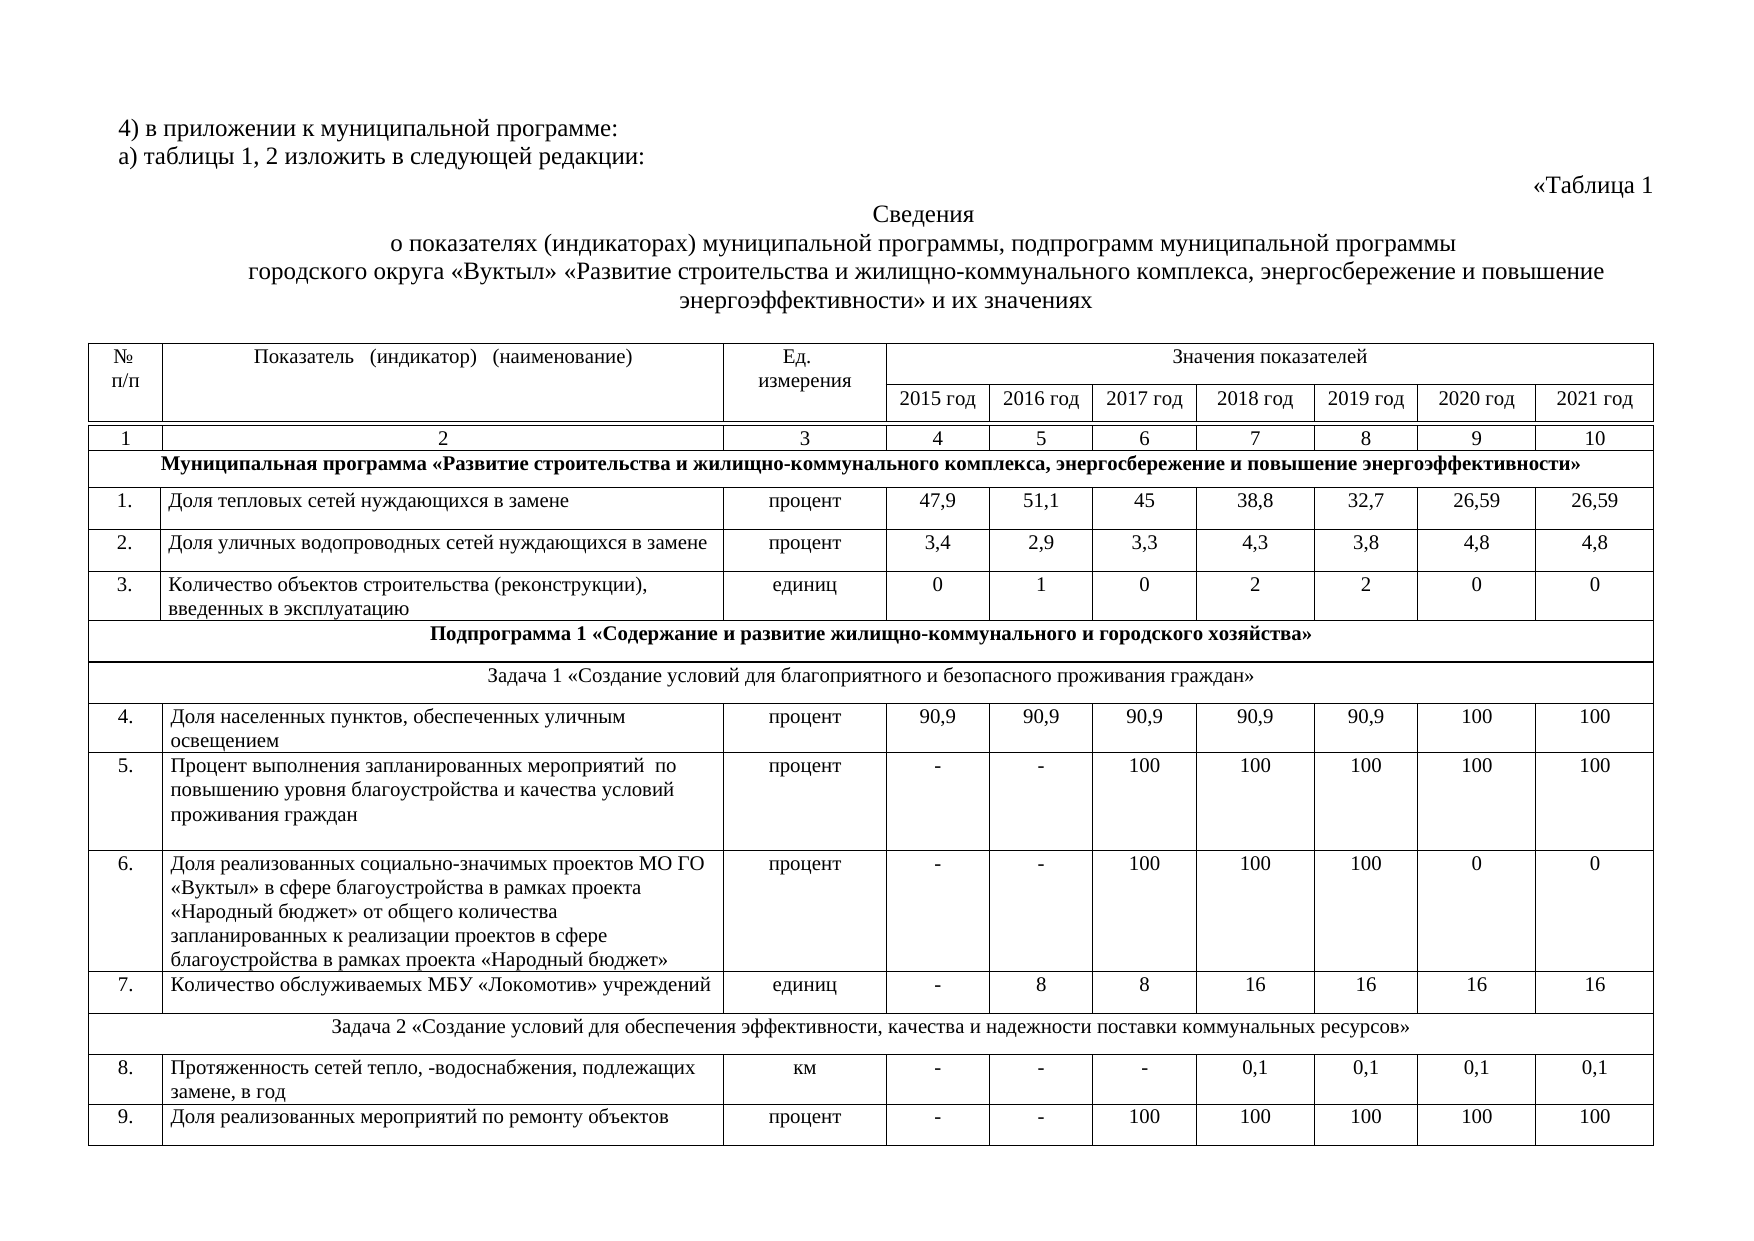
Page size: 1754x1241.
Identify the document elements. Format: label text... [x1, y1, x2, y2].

table_cell 100 [1418, 753, 1535, 849]
table_cell 0 [1418, 572, 1535, 620]
table_cell 1 [990, 572, 1092, 620]
table_header 1 [89, 426, 162, 450]
table_cell 90,9 [1093, 704, 1196, 752]
table_cell 45 [1093, 488, 1196, 529]
table_cell Доля реализованных социально-значимых проектов МО ГО «Вуктыл» в сфере благоустройства в рамках проекта «Народный бюджет» от общего количества запланированных к реализации проектов в сфере благоустройства в рамках проекта «Народный бюджет» [163, 851, 723, 971]
table_cell 4,8 [1418, 530, 1535, 571]
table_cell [163, 1105, 723, 1145]
table_cell 16 [1197, 972, 1314, 1013]
table_cell процент [724, 753, 886, 849]
text городского округа «Вуктыл» «Развитие строительства и жилищно-коммунального комплекса, энергосбережение и повышение энергоэффективности» и их значениях [118, 256, 1653, 314]
table_cell Муниципальная программа «Развитие строительства и жилищно-коммунального комплекса, энергосбережение и повышение энергоэффективности» [89, 451, 1653, 487]
table_cell 100 [1315, 753, 1417, 849]
table_cell 100 [1315, 1105, 1417, 1145]
table_cell 2015 год [887, 385, 989, 421]
table_cell - [990, 1055, 1092, 1103]
table_cell 1. [89, 488, 160, 529]
table_cell 6. [89, 851, 162, 971]
table_cell км [724, 1055, 886, 1103]
table_cell 100 [1197, 851, 1314, 971]
table_cell 0 [887, 572, 989, 620]
table_cell - [990, 753, 1092, 849]
table_cell 2019 год [1315, 385, 1417, 421]
table_cell 90,9 [1197, 704, 1314, 752]
table_cell 100 [1093, 851, 1196, 971]
table_cell 0,1 [1315, 1055, 1417, 1103]
table_cell 32,7 [1315, 488, 1417, 529]
table_cell 2020 год [1418, 385, 1535, 421]
table_cell 2 [1315, 572, 1417, 620]
table_cell 0,1 [1197, 1055, 1314, 1103]
table_cell Подпрограмма 1 «Содержание и развитие жилищно-коммунального и городского хозяйства» [89, 621, 1653, 661]
table_cell 4,8 [1536, 530, 1653, 571]
table_cell 3,3 [1093, 530, 1196, 571]
table_header № п/п [89, 344, 162, 421]
table_cell 51,1 [990, 488, 1092, 529]
table_cell 5. [89, 753, 162, 849]
table_cell 100 [1093, 753, 1196, 849]
table_cell процент [724, 488, 886, 529]
table_cell 100 [1536, 704, 1653, 752]
table_cell 90,9 [887, 704, 989, 752]
table_cell процент [724, 851, 886, 971]
table_cell 16 [1315, 972, 1417, 1013]
table_cell 2016 год [990, 385, 1092, 421]
table_cell 90,9 [1315, 704, 1417, 752]
table_cell 16 [1536, 972, 1653, 1013]
table_cell - [887, 1055, 989, 1103]
text а) таблицы 1, 2 изложить в следующей редакции: [118, 141, 1653, 170]
table_cell процент [724, 704, 886, 752]
table_header Показатель (индикатор) (наименование) [163, 344, 723, 421]
table_cell - [990, 1105, 1092, 1145]
table_cell 0,1 [1536, 1055, 1653, 1103]
table_cell 4. [89, 704, 162, 752]
table_cell 8. [89, 1055, 162, 1103]
table_header 2 [163, 426, 723, 450]
table_header 10 [1536, 426, 1653, 450]
table_cell 26,59 [1536, 488, 1653, 529]
table_cell 100 [1197, 1105, 1314, 1145]
table_cell 3. [89, 572, 160, 620]
table_cell 2. [89, 530, 160, 571]
table_cell Протяженность сетей тепло, -водоснабжения, подлежащих замене, в год [163, 1055, 723, 1103]
table_header 8 [1315, 426, 1417, 450]
table_cell 3,8 [1315, 530, 1417, 571]
table_cell единиц [724, 572, 886, 620]
table_cell 7. [89, 972, 162, 1013]
table_cell 100 [1093, 1105, 1196, 1145]
table_cell 0 [1093, 572, 1196, 620]
table_cell 4,3 [1197, 530, 1314, 571]
table_header Значения показателей [887, 344, 1653, 384]
table_cell 2,9 [990, 530, 1092, 571]
table_header 6 [1093, 426, 1196, 450]
table_cell - [887, 753, 989, 849]
table_cell 16 [1418, 972, 1535, 1013]
table_header Ед. измерения [724, 344, 886, 421]
table_cell 38,8 [1197, 488, 1314, 529]
table_cell Задача 1 «Создание условий для благоприятного и безопасного проживания граждан» [89, 663, 1653, 703]
table_cell 2017 год [1093, 385, 1196, 421]
table_cell 47,9 [887, 488, 989, 529]
table_cell 0,1 [1418, 1055, 1535, 1103]
table_cell Доля населенных пунктов, обеспеченных уличным освещением [163, 704, 723, 752]
table_cell процент [724, 1105, 886, 1145]
table_cell Доля уличных водопроводных сетей нуждающихся в замене [161, 530, 723, 571]
table_cell 2018 год [1197, 385, 1314, 421]
table_cell Доля тепловых сетей нуждающихся в замене [161, 488, 723, 529]
table_header 9 [1418, 426, 1535, 450]
text о показателях (индикаторах) муниципальной программы, подпрограмм муниципальной программы [118, 228, 1653, 256]
table_cell Процент выполнения запланированных мероприятий по повышению уровня благоустройства и качества условий проживания граждан [163, 753, 723, 849]
table_cell 100 [1197, 753, 1314, 849]
table_cell 0 [1536, 572, 1653, 620]
text «Таблица 1 [118, 170, 1653, 199]
table_cell 100 [1536, 1105, 1653, 1145]
table_cell 8 [1093, 972, 1196, 1013]
table_header 5 [990, 426, 1092, 450]
table_cell 90,9 [990, 704, 1092, 752]
table_cell 0 [1418, 851, 1535, 971]
table_cell - [887, 1105, 989, 1145]
table_cell 26,59 [1418, 488, 1535, 529]
table_cell 100 [1536, 753, 1653, 849]
table_cell 2021 год [1536, 385, 1653, 421]
table_header 3 [724, 426, 886, 450]
table_cell единиц [724, 972, 886, 1013]
table_cell Количество объектов строительства (реконструкции), введенных в эксплуатацию [161, 572, 723, 620]
text Сведения [118, 199, 1653, 228]
table_cell 8 [990, 972, 1092, 1013]
table_cell 0 [1536, 851, 1653, 971]
table_cell 100 [1315, 851, 1417, 971]
table_cell - [1093, 1055, 1196, 1103]
table_cell Количество обслуживаемых МБУ «Локомотив» учреждений [163, 972, 723, 1013]
table_cell 100 [1418, 1105, 1535, 1145]
table_header 7 [1197, 426, 1314, 450]
table_cell - [990, 851, 1092, 971]
text 4) в приложении к муниципальной программе: [118, 113, 1653, 141]
table_cell - [887, 972, 989, 1013]
table_cell 9. [89, 1105, 162, 1145]
table_cell Задача 2 «Создание условий для обеспечения эффективности, качества и надежности поставки коммунальных ресурсов» [89, 1014, 1653, 1054]
table_cell процент [724, 530, 886, 571]
table_cell - [887, 851, 989, 971]
table_cell 100 [1418, 704, 1535, 752]
table_cell 3,4 [887, 530, 989, 571]
table_header 4 [887, 426, 989, 450]
table_cell 2 [1197, 572, 1314, 620]
